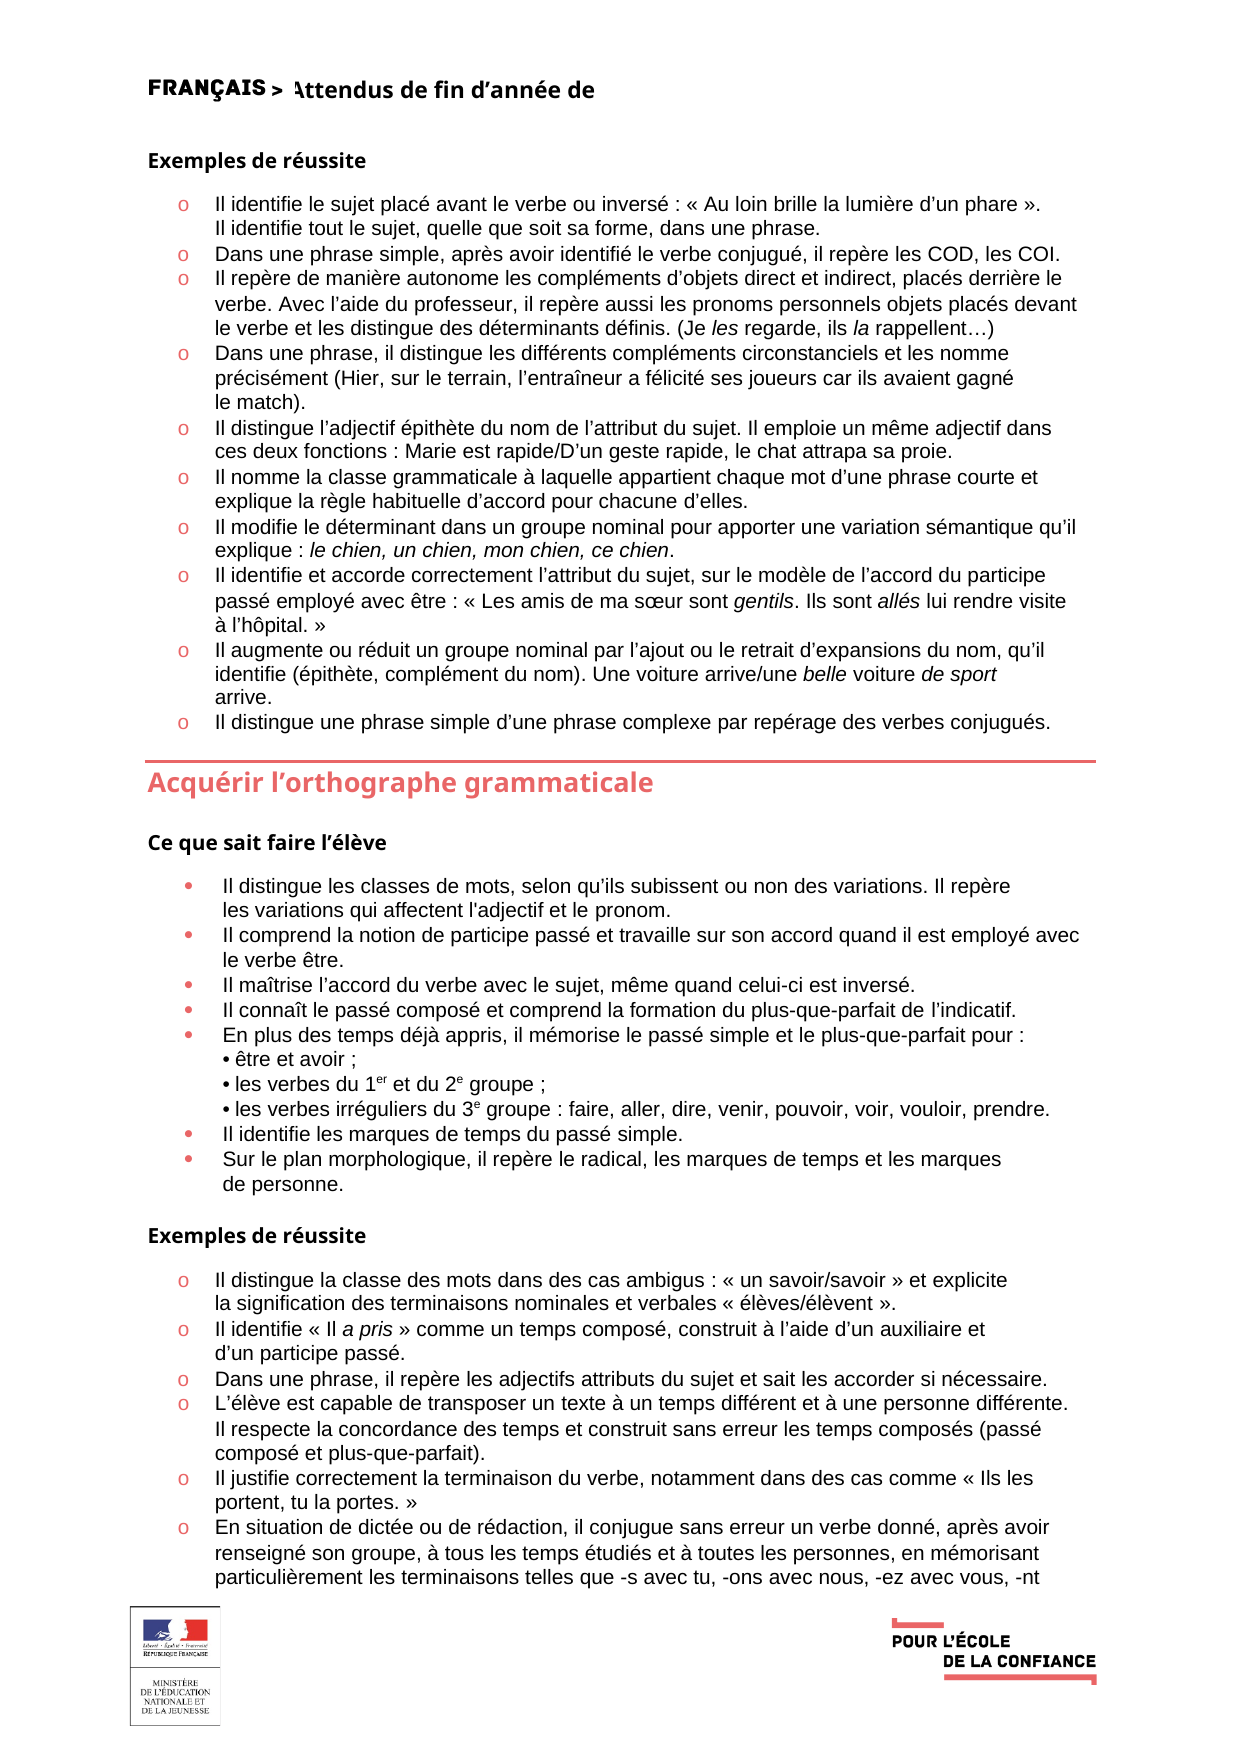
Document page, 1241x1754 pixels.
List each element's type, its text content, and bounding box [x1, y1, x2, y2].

list les verbes irréguliers du 3e groupe : faire, aller, dire, venir, pouvoir, voir, vouloir, prendre. [222, 1097, 1107, 1121]
list Dans une phrase, il repère les adjectifs attributs du sujet et sait les accorder si nécessaire. [177, 1366, 1107, 1391]
list Il augmente ou réduit un groupe nominal par l’ajout ou le retrait d’expansions du nom, qu’il identifie (épithète, complément du nom). Une voiture arrive/une belle voiture de sport arrive. [177, 638, 1058, 709]
subtitle Exemples de réussite [147, 146, 1107, 174]
list Il modifie le déterminant dans un groupe nominal pour apporter une variation sémantique qu’il explique : le chien, un chien, mon chien, ce chien. [177, 514, 1080, 562]
list L’élève est capable de transposer un texte à un temps différent et à une personne différente. Il respecte la concordance des temps et construit sans erreur les temps composés (passé composé et plus-que-parfait). [177, 1391, 1081, 1465]
list Sur le plan morphologique, il repère le radical, les marques de temps et les marques de personne. [185, 1147, 1022, 1195]
list Dans une phrase, il distingue les différents compléments circonstanciels et les nomme précisément (Hier, sur le terrain, l’entraîneur a félicité ses joueurs car ils avaient gagné le match). [177, 340, 1028, 414]
list Il distingue les classes de mots, selon qu’ils subissent ou non des variations. Il repère les variations qui affectent l'adjectif et le pronom. [185, 873, 1041, 922]
picture [147, 73, 296, 102]
subtitle Acquérir l’orthographe grammaticale [147, 756, 1107, 800]
list Il distingue une phrase simple d’une phrase complexe par repérage des verbes conjugués. [177, 710, 1107, 736]
picture [129, 1606, 221, 1726]
list Il identifie les marques de temps du passé simple. [185, 1122, 1107, 1146]
list être et avoir ; [222, 1047, 1107, 1071]
subtitle Exemples de réussite [147, 1221, 1107, 1250]
list Il connaît le passé composé et comprend la formation du plus-que-parfait de l’indicatif. [185, 998, 1107, 1022]
list Il comprend la notion de participe passé et travaille sur son accord quand il est employé avec le verbe être. [185, 923, 1081, 971]
list les verbes du 1er et du 2e groupe ; [222, 1072, 1107, 1096]
subtitle Ce que sait faire l’élève [147, 828, 1107, 857]
list Il nomme la classe grammaticale à laquelle appartient chaque mot d’une phrase courte et explique la règle habituelle d’accord pour chacune d’elles. [177, 465, 1040, 512]
list Il distingue la classe des mots dans des cas ambigus : « un savoir/savoir » et explicite la signification des terminaisons nominales et verbales « élèves/élèvent ». [177, 1267, 1027, 1315]
list En plus des temps déjà appris, il mémorise le passé simple et le plus-que-parfait pour : [185, 1022, 1107, 1046]
list Il repère de manière autonome les compléments d’objets direct et indirect, placés derrière le verbe. Avec l’aide du professeur, il repère aussi les pronoms personnels objets placés devant le verbe et les distingue des déterminants définis. (Je les regarde, ils la rappellent…) [177, 266, 1091, 340]
picture [891, 1618, 1097, 1685]
list Il maîtrise l’accord du verbe avec le sujet, même quand celui-ci est inversé. [185, 972, 1107, 997]
list Il justifie correctement la terminaison du verbe, notamment dans des cas comme « Ils les portent, tu la portes. » [177, 1466, 1037, 1513]
list Il distingue l’adjectif épithète du nom de l’attribut du sujet. Il emploie un même adjectif dans ces deux fonctions : Marie est rapide/D’un geste rapide, le chat attrapa sa proie. [177, 415, 1059, 463]
list Il identifie le sujet placé avant le verbe ou inversé : « Au loin brille la lumière d’un phare ». Il identifie tout le sujet, quelle que soit sa forme, dans une phrase. [177, 192, 1044, 240]
list Il identifie « Il a pris » comme un temps composé, construit à l’aide d’un auxiliaire et d’un participe passé. [177, 1317, 1026, 1364]
list Il identifie et accorde correctement l’attribut du sujet, sur le modèle de l’accord du participe passé employé avec être : « Les amis de ma sœur sont gentils. Ils sont allés lui rendre visite à l’hôpital. » [177, 563, 1073, 637]
list Dans une phrase simple, après avoir identifié le verbe conjugué, il repère les COD, les COI. [177, 241, 1107, 266]
